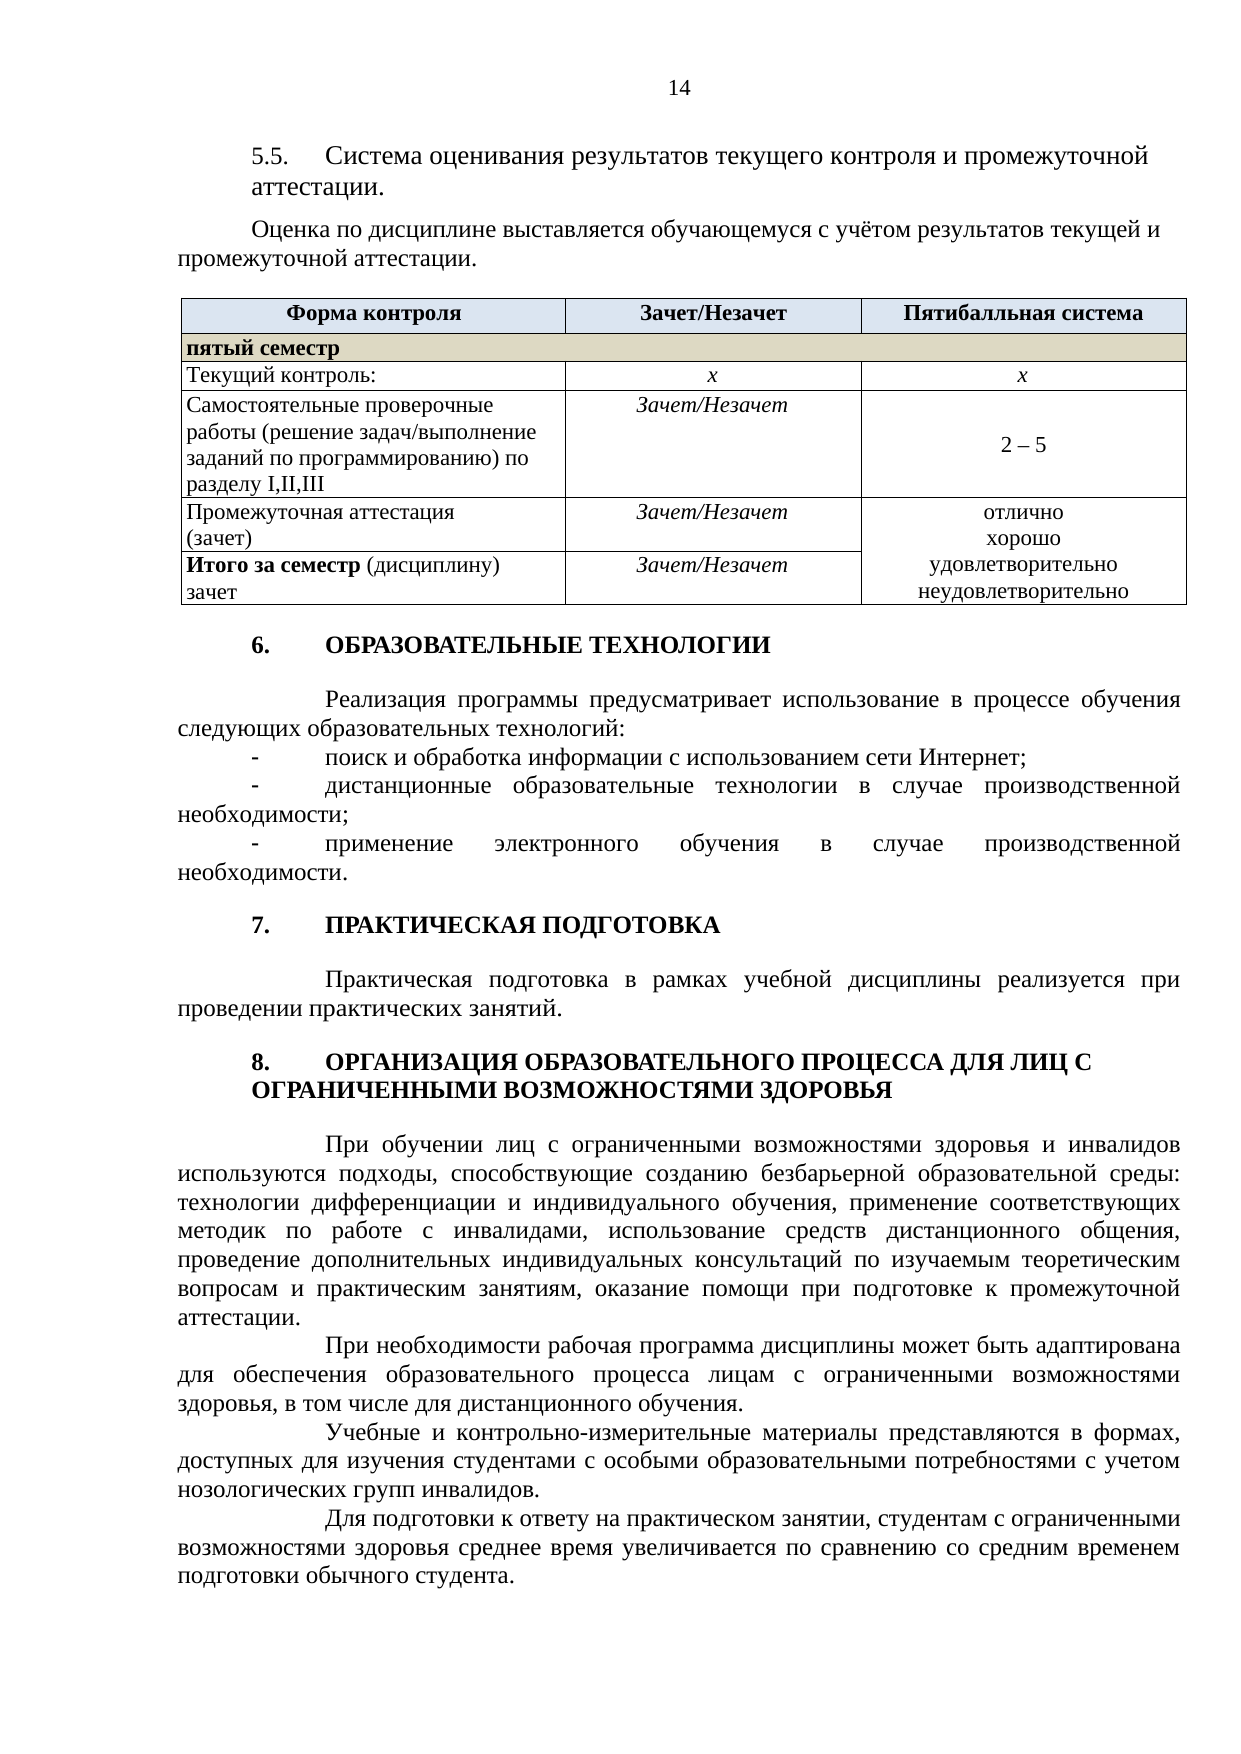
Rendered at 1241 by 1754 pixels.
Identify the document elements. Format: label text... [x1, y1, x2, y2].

table_header Зачет/Незачет [566, 299, 861, 333]
table_cell Зачет/Незачет [566, 552, 861, 604]
subtitle ОРГАНИЗАЦИЯ ОБРАЗОВАТЕЛЬНОГО ПРОЦЕССА ДЛЯ ЛИЦ С ОГРАНИЧЕННЫМИ ВОЗМОЖНОСТЯМИ ЗДОРОВЬЯ [251, 1047, 1181, 1104]
table_cell Зачет/Незачет [566, 498, 861, 551]
table_cell пятый семестр [182, 334, 1186, 361]
list поиск и обработка информации с использованием сети Интернет; [177, 742, 1181, 770]
table_cell Зачет/Незачет [566, 391, 861, 497]
table_header Форма контроля [182, 299, 565, 333]
table_cell отлично хорошо удовлетворительно неудовлетворительно [862, 498, 1186, 604]
table_cell Самостоятельные проверочные работы (решение задач/выполнение заданий по программированию) по разделу I,II,III [182, 391, 565, 497]
table_cell Промежуточная аттестация (зачет) [182, 498, 565, 551]
list Учебные и контрольно-измерительные материалы представляются в формах, доступных для изучения студентами с особыми образовательными потребностями с учетом нозологических групп инвалидов. [177, 1417, 1181, 1503]
table_cell x [862, 362, 1186, 390]
list Реализация программы предусматривает использование в процессе обучения следующих образовательных технологий: [177, 684, 1181, 742]
list При необходимости рабочая программа дисциплины может быть адаптирована для обеспечения образовательного процесса лицам с ограниченными возможностями здоровья, в том числе для дистанционного обучения. [177, 1330, 1181, 1417]
list Для подготовки к ответу на практическом занятии, студентам с ограниченными возможностями здоровья среднее время увеличивается по сравнению со средним временем подготовки обычного студента. [177, 1503, 1181, 1589]
list применение электронного обучения в случае производственной необходимости. [177, 828, 1181, 885]
subtitle ПРАКТИЧЕСКАЯ ПОДГОТОВКА [251, 910, 1181, 939]
subtitle ОБРАЗОВАТЕЛЬНЫЕ ТЕХНОЛОГИИ [251, 630, 1181, 659]
list Практическая подготовка в рамках учебной дисциплины реализуется при проведении практических занятий. [177, 964, 1181, 1022]
text Оценка по дисциплине выставляется обучающемуся с учётом результатов текущей и промежуточной аттестации. [177, 214, 1181, 271]
table_cell Текущий контроль: [182, 362, 565, 390]
table_cell x [566, 362, 861, 390]
list дистанционные образовательные технологии в случае производственной необходимости; [177, 770, 1181, 828]
list При обучении лиц с ограниченными возможностями здоровья и инвалидов используются подходы, способствующие созданию безбарьерной образовательной среды: технологии дифференциации и индивидуального обучения, применение соответствующих методик по работе с инвалидами, использование средств дистанционного общения, проведение дополнительных индивидуальных консультаций по изучаемым теоретическим вопросам и практическим занятиям, оказание помощи при подготовке к промежуточной аттестации. [177, 1129, 1181, 1330]
table_header Пятибалльная система [862, 299, 1186, 333]
table_cell Итого за семестр (дисциплину) зачет [182, 552, 565, 604]
table_cell 2 – 5 [862, 391, 1186, 497]
subtitle Система оценивания результатов текущего контроля и промежуточной аттестации. [251, 139, 1181, 201]
